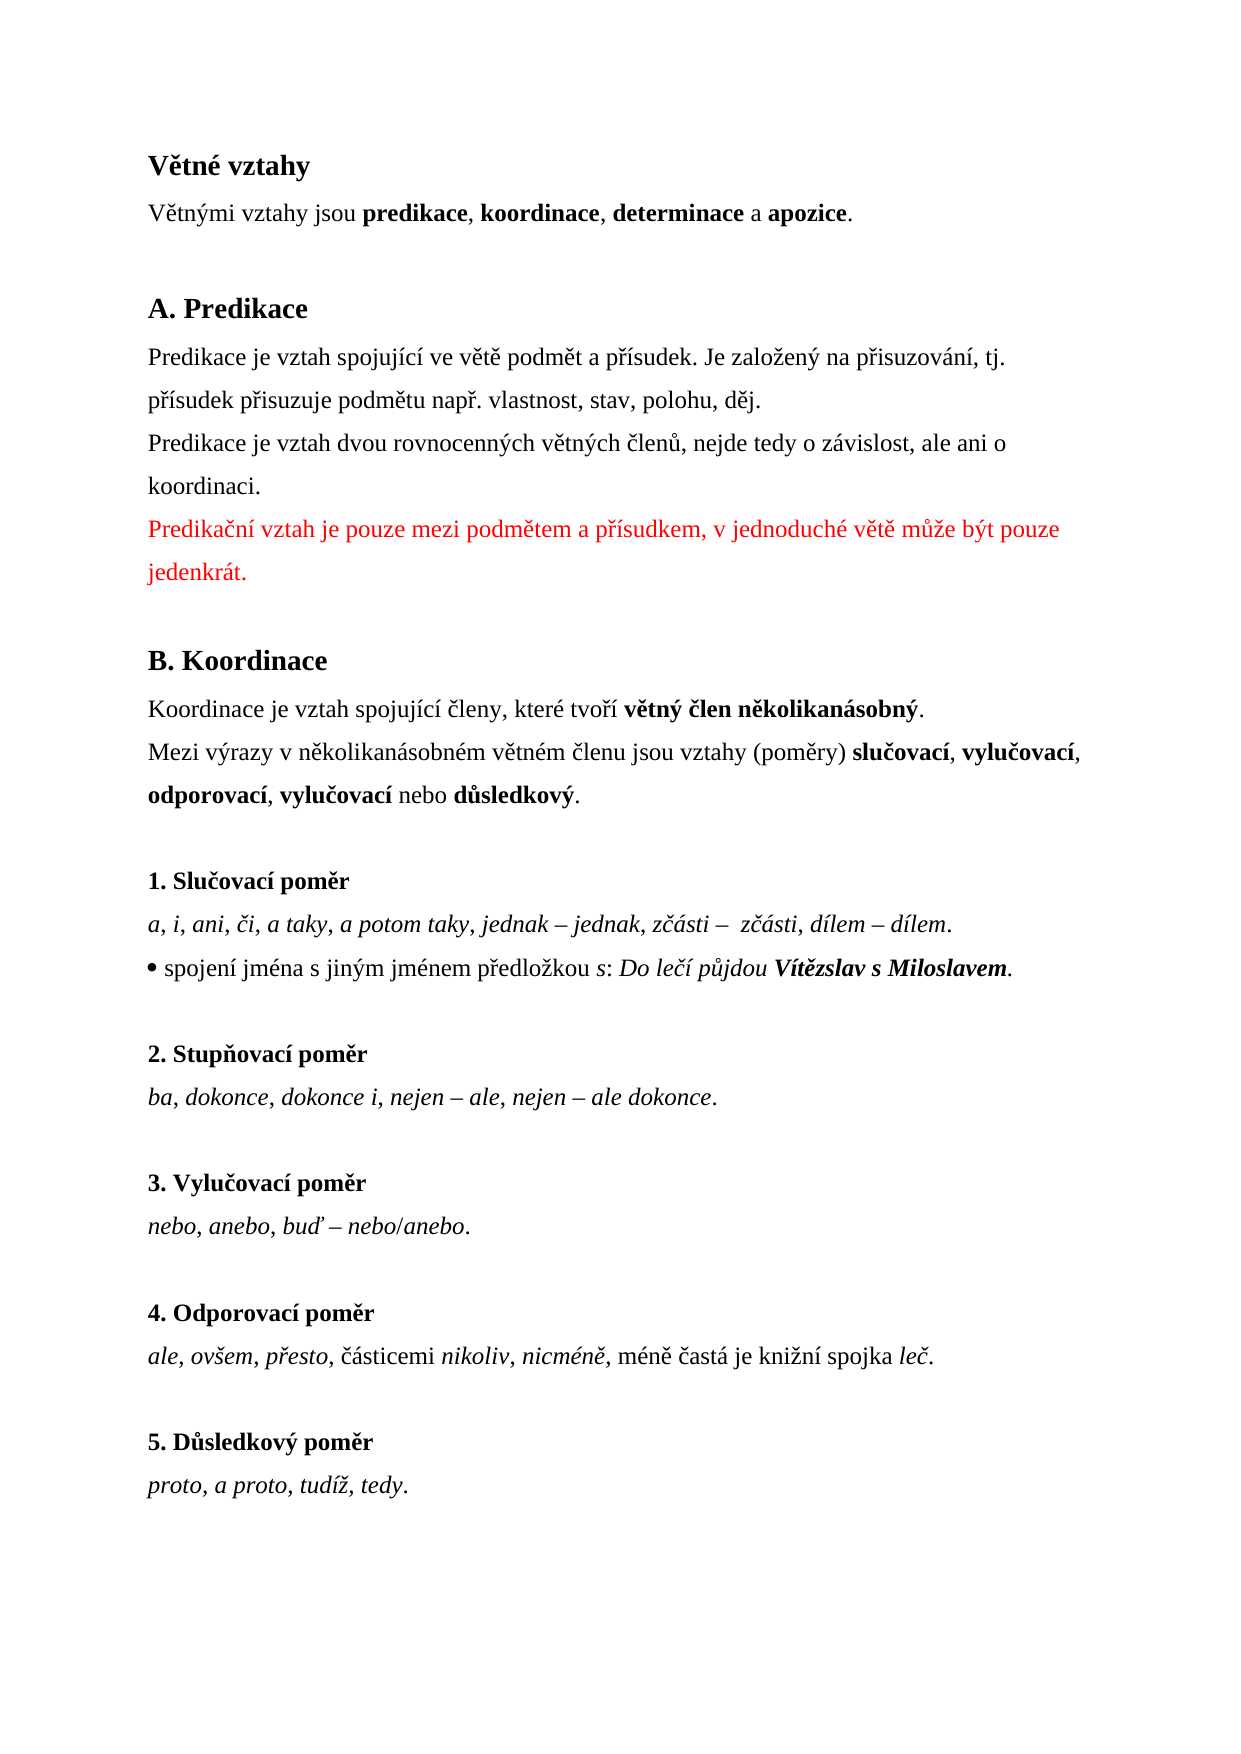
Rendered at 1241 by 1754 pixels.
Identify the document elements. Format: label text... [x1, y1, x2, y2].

text nebo, anebo, buď – nebo/anebo. [148, 1211, 1093, 1240]
text 4. Odporovací poměr [148, 1298, 1093, 1326]
text 3. Vylučovací poměr [148, 1168, 1093, 1197]
text Větnými vztahy jsou predikace, koordinace, determinace a apozice. [148, 198, 1093, 227]
text Větné vztahy [148, 148, 1093, 181]
text ale, ovšem, přesto, částicemi nikoliv, nicméně, méně častá je knižní spojka leč. [148, 1341, 1093, 1369]
text A. Predikace [148, 291, 1093, 325]
text spojení jména s jiným jménem předložkou s: Do lečí půjdou Vítězslav s Miloslavem. [148, 953, 1093, 981]
text a, i, ani, či, a taky, a potom taky, jednak – jednak, zčásti – zčásti, dílem – dílem. [148, 909, 1093, 938]
text Predikace je vztah spojující ve větě podmět a přísudek. Je založený na přisuzování, tj. přísudek přisuzuje podmětu např. vlastnost, stav, polohu, děj. [148, 342, 1093, 413]
text proto, a proto, tudíž, tedy. [148, 1470, 1093, 1499]
text Predikace je vztah dvou rovnocenných větných členů, nejde tedy o závislost, ale ani o koordinaci. [148, 428, 1093, 500]
text Mezi výrazy v několikanásobném větném členu jsou vztahy (poměry) slučovací, vylučovací, odporovací, vylučovací nebo důsledkový. [148, 737, 1093, 809]
text 1. Slučovací poměr [148, 866, 1093, 895]
text 5. Důsledkový poměr [148, 1427, 1093, 1456]
text Predikační vztah je pouze mezi podmětem a přísudkem, v jednoduché větě může být pouze jedenkrát. [148, 514, 1093, 586]
text 2. Stupňovací poměr [148, 1039, 1093, 1068]
text ba, dokonce, dokonce i, nejen – ale, nejen – ale dokonce. [148, 1082, 1093, 1111]
text B. Koordinace [148, 643, 1093, 677]
text Koordinace je vztah spojující členy, které tvoří větný člen několikanásobný. [148, 694, 1093, 723]
